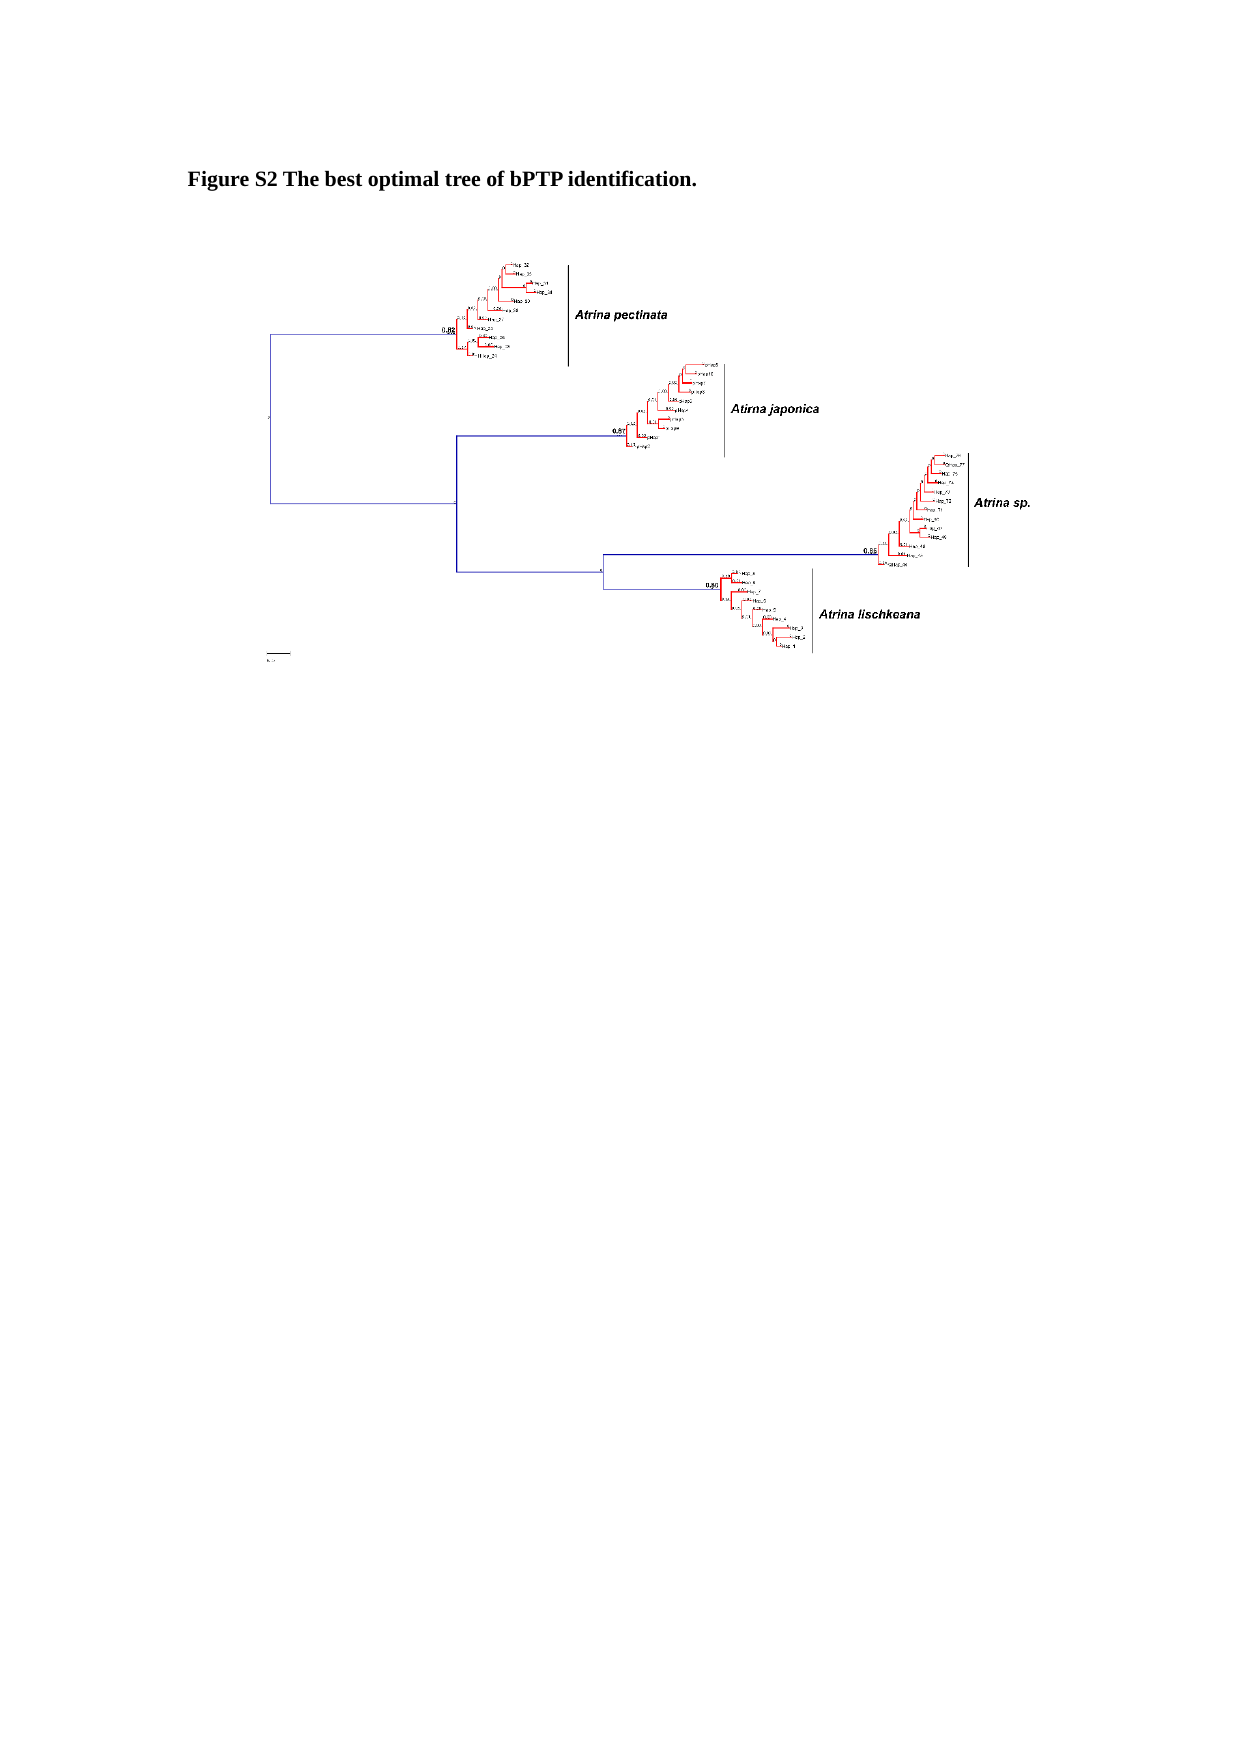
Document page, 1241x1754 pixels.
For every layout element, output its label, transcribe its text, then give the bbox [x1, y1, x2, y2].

picture [187, 227, 1053, 683]
text Figure S2 The best optimal tree of bPTP identification. [187, 162, 1053, 194]
